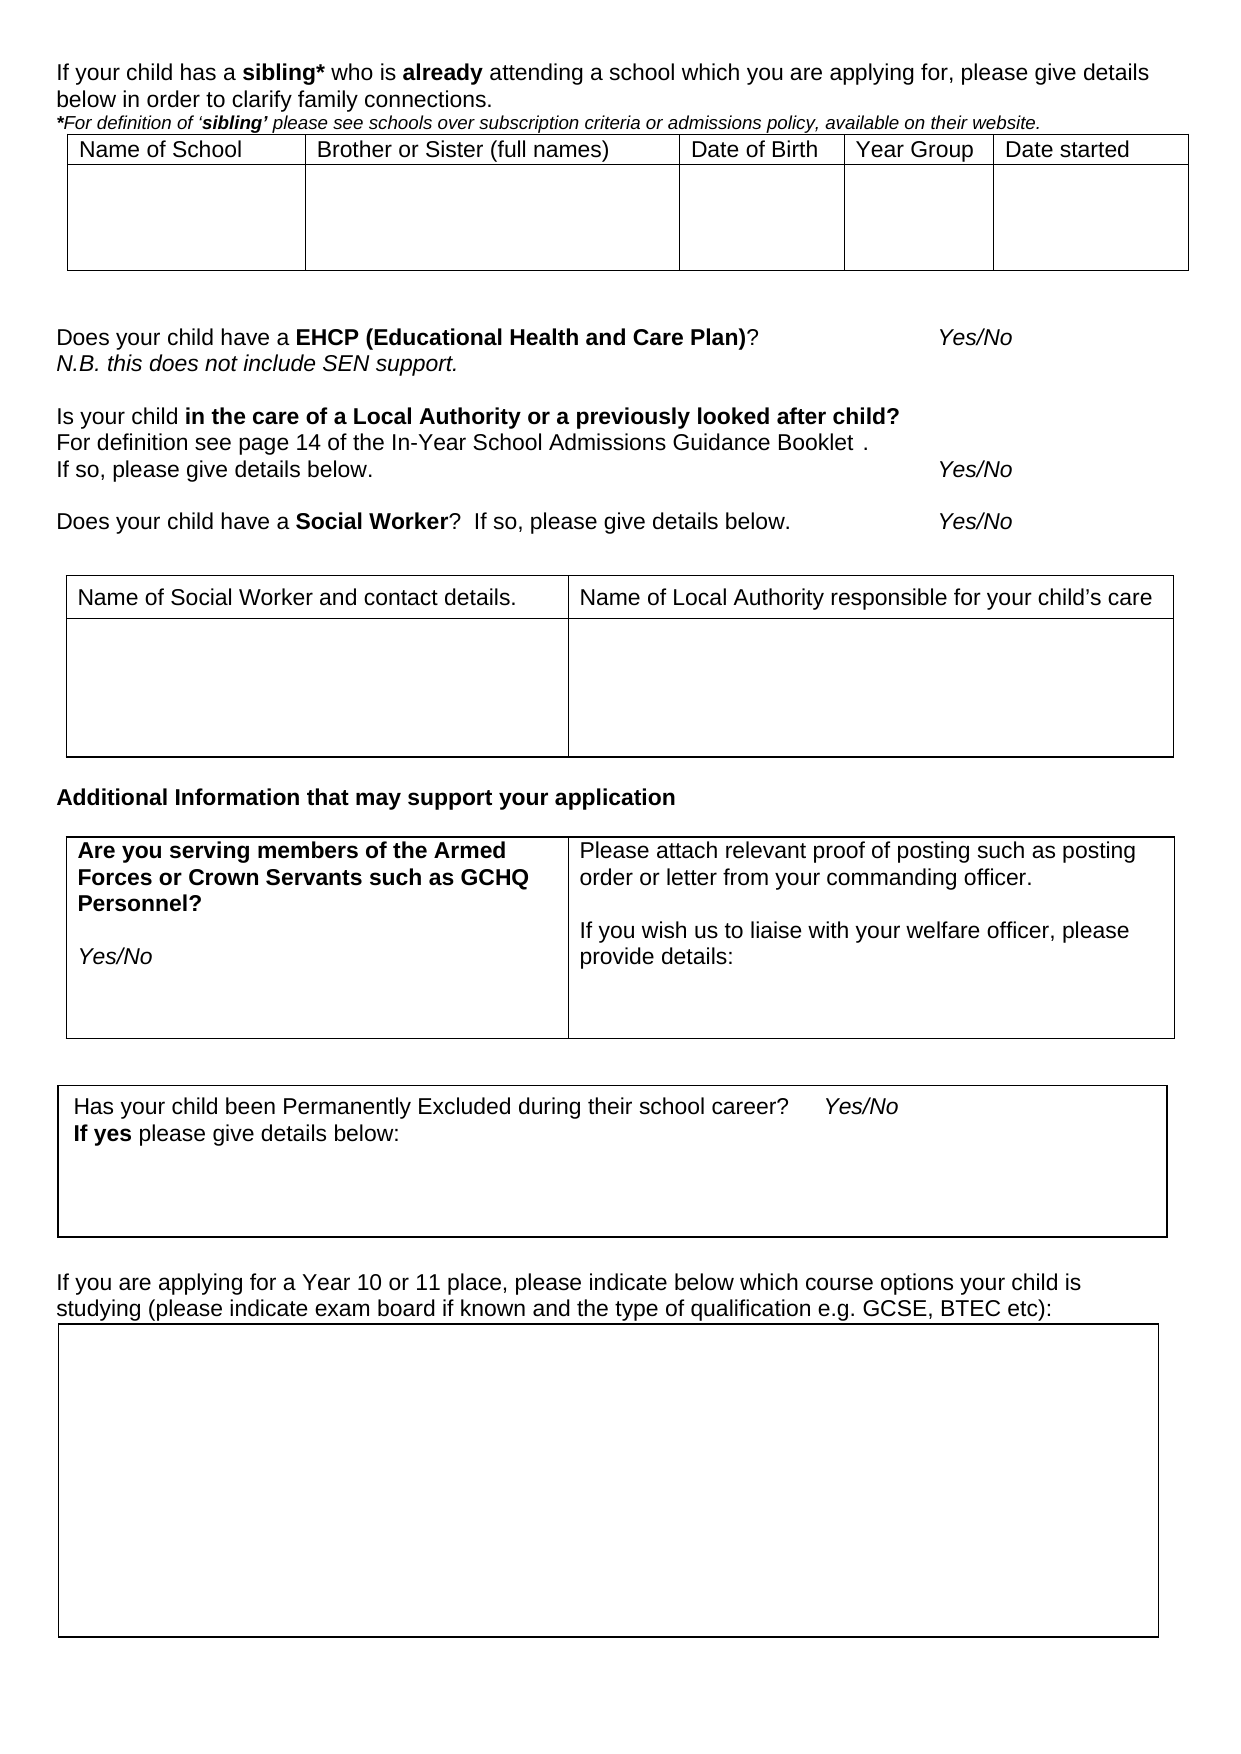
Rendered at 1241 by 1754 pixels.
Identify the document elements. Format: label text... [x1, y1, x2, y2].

text Additional Information that may support your application [56, 784, 1177, 810]
table_header Year Group [845, 135, 993, 163]
text *For definition of ‘sibling’ please see schools over subscription criteria or admissions policy, available on their website. [56, 112, 1162, 133]
table_cell [845, 165, 993, 270]
text Does your child have a EHCP (Educational Health and Care Plan)? Yes/No [56, 324, 1240, 350]
table_cell [994, 165, 1188, 270]
table_header Date started [994, 135, 1188, 163]
table_header Brother or Sister (full names) [306, 135, 679, 163]
table_header Name of Local Authority responsible for your child’s care [569, 576, 1173, 618]
text If so, please give details below. Yes/No [56, 456, 1240, 482]
table_header Name of School [68, 135, 305, 163]
table_header Are you serving members of the Armed Forces or Crown Servants such as GCHQ Personnel? Yes/No [67, 838, 568, 1038]
text Is your child in the care of a Local Authority or a previously looked after child? [56, 403, 1240, 429]
table_cell [569, 619, 1173, 756]
table_cell [67, 619, 568, 756]
text If you are applying for a Year 10 or 11 place, please indicate below which course options your child is studying (please indicate exam board if known and the type of qualification e.g. GCSE, BTEC etc): [56, 1269, 1167, 1322]
table_cell [306, 165, 679, 270]
table_header Date of Birth [680, 135, 844, 163]
table_header Name of Social Worker and contact details. [67, 576, 568, 618]
table_cell [680, 165, 844, 270]
text For definition see page 14 of the In-Year School Admissions Guidance Booklet . [56, 429, 1240, 456]
text N.B. this does not include SEN support. [56, 350, 1240, 376]
text Does your child have a Social Worker? If so, please give details below. Yes/No [56, 508, 1240, 534]
table_header Please attach relevant proof of posting such as posting order or letter from your commanding officer. If you wish us to liaise with your welfare officer, please provide details: [569, 838, 1174, 1038]
text If your child has a sibling* who is already attending a school which you are applying for, please give details below in order to clarify family connections. [56, 59, 1162, 112]
table_cell [68, 165, 305, 270]
